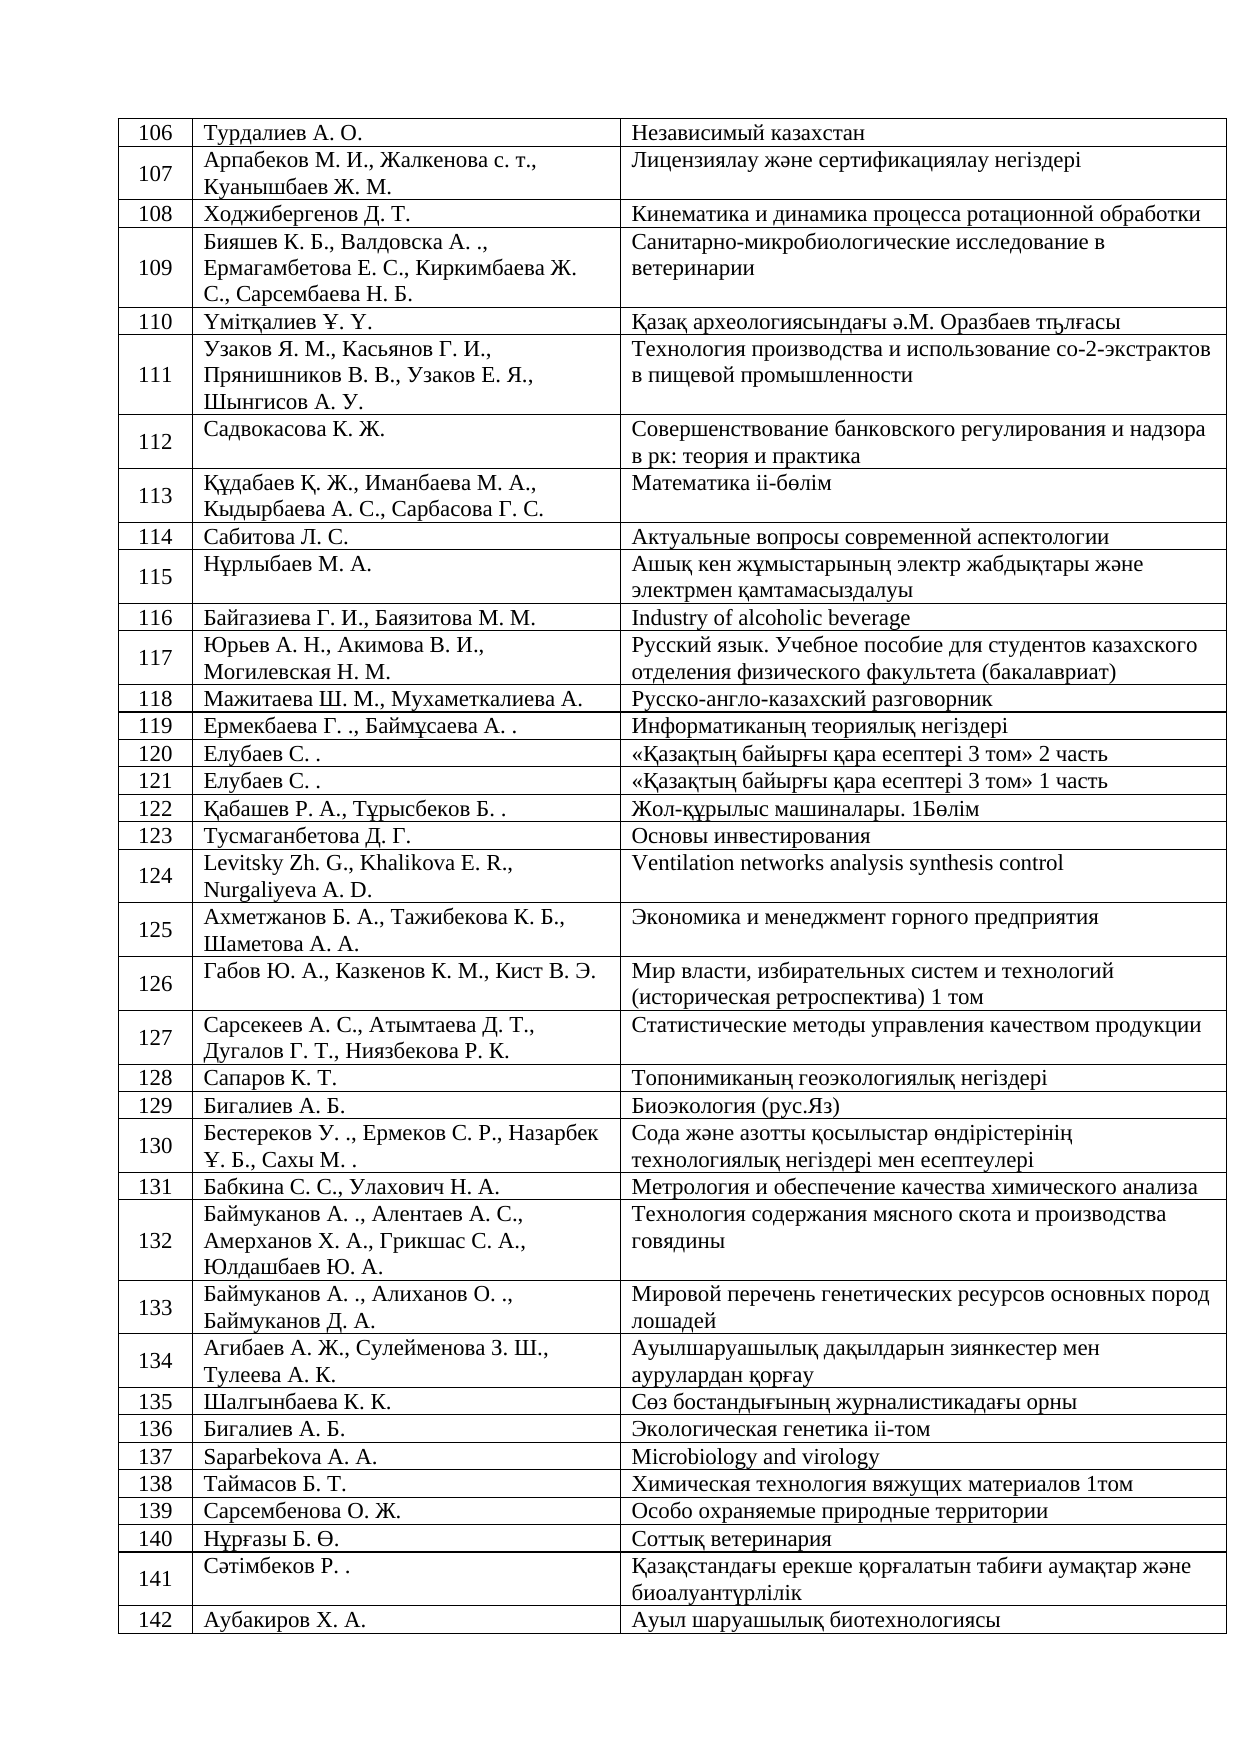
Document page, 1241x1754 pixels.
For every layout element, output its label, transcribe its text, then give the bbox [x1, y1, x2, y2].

table_cell Баймуканов А. ., Алентаев А. С., Амерханов Х. А., Грикшас С. А., Юлдашбаев Ю. А. [193, 1200, 620, 1279]
table_cell 126 [119, 957, 192, 1010]
table_cell 106 [119, 119, 192, 146]
table_cell Мировой перечень генетических ресурсов основных пород лошадей [621, 1281, 1226, 1333]
table_cell Математика ii-бөлім [621, 469, 1226, 522]
table_cell Кинематика и динамика процесса ротационной обработки [621, 200, 1226, 227]
table_cell Санитарно-микробиологические исследование в ветеринарии [621, 228, 1226, 307]
table_cell 136 [119, 1415, 192, 1442]
table_cell Экономика и менеджмент горного предприятия [621, 903, 1226, 956]
table_cell 110 [119, 308, 192, 334]
table_cell 127 [119, 1011, 192, 1063]
table_cell Узаков Я. М., Касьянов Г. И., Прянишников В. В., Узаков Е. Я., Шынгисов А. У. [193, 335, 620, 414]
table_cell Сарсекеев А. С., Атымтаева Д. Т., Дугалов Г. Т., Ниязбекова Р. К. [193, 1011, 620, 1063]
table_cell 111 [119, 335, 192, 414]
table_cell Независимый казахстан [621, 119, 1226, 146]
table_cell 137 [119, 1443, 192, 1469]
table_cell Технология производства и использование со-2-экстрактов в пищевой промышленности [621, 335, 1226, 414]
table_cell Русско-англо-казахский разговорник [621, 685, 1226, 711]
table_cell Габов Ю. А., Казкенов К. М., Кист В. Э. [193, 957, 620, 1010]
table_cell Аубакиров Х. А. [193, 1606, 620, 1632]
table_cell Бигалиев А. Б. [193, 1092, 620, 1118]
table_cell Елубаев С. . [193, 740, 620, 766]
table_cell Технология содержания мясного скота и производства говядины [621, 1200, 1226, 1279]
table_cell Мажитаева Ш. М., Мухаметкалиева А. [193, 685, 620, 711]
table_cell Industry оf alcoholic beverage [621, 604, 1226, 630]
table_cell Ашық кен жұмыстарының электр жабдықтары және электрмен қамтамасыздалуы [621, 550, 1226, 603]
table_cell 133 [119, 1281, 192, 1333]
table_cell 116 [119, 604, 192, 630]
table_cell Нұрғазы Б. Ө. [193, 1525, 620, 1551]
table_cell Основы инвестирования [621, 822, 1226, 848]
table_cell Levitsky Zh. G., Khalikova E. R., Nurgaliyeva A. D. [193, 850, 620, 902]
table_cell Экологическая генетика ii-том [621, 1415, 1226, 1442]
table_cell Жол-құрылыс машиналары. 1Бөлім [621, 795, 1226, 821]
table_cell Сода және азотты қосылыстар өндірістерінің технологиялық негіздері мен есептеулері [621, 1119, 1226, 1172]
table_cell Ахметжанов Б. А., Тажибекова К. Б., Шаметова А. А. [193, 903, 620, 956]
table_cell Үмітқалиев Ұ. Ү. [193, 308, 620, 334]
table_cell 142 [119, 1606, 192, 1632]
table_cell 131 [119, 1173, 192, 1199]
table_cell Совершенствование банковского регулирования и надзора в рк: теория и практика [621, 415, 1226, 468]
table_cell 140 [119, 1525, 192, 1551]
table_cell Лицензиялау және сертификациялау негіздері [621, 147, 1226, 199]
table_cell Ходжибергенов Д. Т. [193, 200, 620, 227]
table_cell Елубаев С. . [193, 767, 620, 794]
table_cell Биоэкология (рус.Яз) [621, 1092, 1226, 1118]
table_cell 124 [119, 850, 192, 902]
table_cell 141 [119, 1553, 192, 1605]
table_cell Сәтімбеков Р. . [193, 1553, 620, 1605]
table_cell Байгазиева Г. И., Баязитова М. М. [193, 604, 620, 630]
table_cell 123 [119, 822, 192, 848]
table_cell 128 [119, 1065, 192, 1091]
table_cell Сарсембенова О. Ж. [193, 1498, 620, 1524]
table_cell 135 [119, 1388, 192, 1414]
table_cell Saparbekova A. A. [193, 1443, 620, 1469]
table_cell 109 [119, 228, 192, 307]
table_cell Арпабеков М. И., Жалкенова с. т., Куанышбаев Ж. М. [193, 147, 620, 199]
table_cell Особо охраняемые природные территории [621, 1498, 1226, 1524]
table_cell Ауылшаруашылық дақылдарын зиянкестер мен аурулардан қорғау [621, 1334, 1226, 1387]
table_cell Бияшев К. Б., Валдовска А. ., Ермагамбетова Е. С., Киркимбаева Ж. С., Сарсембаева Н. Б. [193, 228, 620, 307]
table_cell Ермекбаева Г. ., Баймұсаева А. . [193, 713, 620, 739]
table_cell Шалгынбаева К. К. [193, 1388, 620, 1414]
table_cell 121 [119, 767, 192, 794]
table_cell 138 [119, 1470, 192, 1497]
table_cell Сапаров К. Т. [193, 1065, 620, 1091]
table_cell Турдалиев А. О. [193, 119, 620, 146]
table_cell Соттық ветеринария [621, 1525, 1226, 1551]
table_cell Статистические методы управления качеством продукции [621, 1011, 1226, 1063]
table_cell 129 [119, 1092, 192, 1118]
table_cell Қазақ археологиясындағы ә.М. Оразбаев тҧлғасы [621, 308, 1226, 334]
table_cell 118 [119, 685, 192, 711]
table_cell Қазақстандағы ерекше қорғалатын табиғи аумақтар және биоалуантүрлілік [621, 1553, 1226, 1605]
table_cell Химическая технология вяжущих материалов 1том [621, 1470, 1226, 1497]
table_cell «Қазақтың байырғы қара есептері 3 том» 1 часть [621, 767, 1226, 794]
table_cell 108 [119, 200, 192, 227]
table_cell Сабитова Л. С. [193, 523, 620, 549]
table_cell 120 [119, 740, 192, 766]
table_cell 113 [119, 469, 192, 522]
table_cell Нұрлыбаев М. А. [193, 550, 620, 603]
table_cell 107 [119, 147, 192, 199]
table_cell Юрьев А. Н., Акимова В. И., Могилевская Н. М. [193, 631, 620, 684]
table_cell Русский язык. Учебное пособие для студентов казахского отделения физического факультета (бакалавриат) [621, 631, 1226, 684]
table_cell Ауыл шаруашылық биотехнологиясы [621, 1606, 1226, 1632]
table_cell 115 [119, 550, 192, 603]
table_cell 119 [119, 713, 192, 739]
table_cell 125 [119, 903, 192, 956]
table_cell Бигалиев А. Б. [193, 1415, 620, 1442]
table_cell Тусмаганбетова Д. Г. [193, 822, 620, 848]
table_cell 134 [119, 1334, 192, 1387]
table_cell 132 [119, 1200, 192, 1279]
table_cell Актуальные вопросы современной аспектологии [621, 523, 1226, 549]
table_cell Топонимиканың геоэкологиялық негіздері [621, 1065, 1226, 1091]
table_cell Бестереков У. ., Ермеков С. Р., Назарбек Ұ. Б., Сахы М. . [193, 1119, 620, 1172]
table_cell Агибаев А. Ж., Сулейменова З. Ш., Тулеева А. К. [193, 1334, 620, 1387]
table_cell Баймуканов А. ., Алиханов О. ., Баймуканов Д. А. [193, 1281, 620, 1333]
table_cell Қабашев Р. А., Тұрысбеков Б. . [193, 795, 620, 821]
table_cell Сөз бостандығының журналистикадағы орны [621, 1388, 1226, 1414]
table_cell Ventilation networks analysis synthesis control [621, 850, 1226, 902]
table_cell Microbiology and virology [621, 1443, 1226, 1469]
table_cell Құдабаев Қ. Ж., Иманбаева М. А., Кыдырбаева А. С., Сарбасова Г. С. [193, 469, 620, 522]
table_cell Бабкина С. С., Улахович Н. А. [193, 1173, 620, 1199]
table_cell 117 [119, 631, 192, 684]
table_cell Мир власти, избирательных систем и технологий (историческая ретроспектива) 1 том [621, 957, 1226, 1010]
table_cell Садвокасова К. Ж. [193, 415, 620, 468]
table_cell 114 [119, 523, 192, 549]
table_cell 122 [119, 795, 192, 821]
table_cell 130 [119, 1119, 192, 1172]
table_cell Метрология и обеспечение качества химического анализа [621, 1173, 1226, 1199]
table_cell Информатиканың теориялық негіздері [621, 713, 1226, 739]
table_cell Таймасов Б. Т. [193, 1470, 620, 1497]
table_cell 139 [119, 1498, 192, 1524]
table_cell «Қазақтың байырғы қара есептері 3 том» 2 часть [621, 740, 1226, 766]
table_cell 112 [119, 415, 192, 468]
